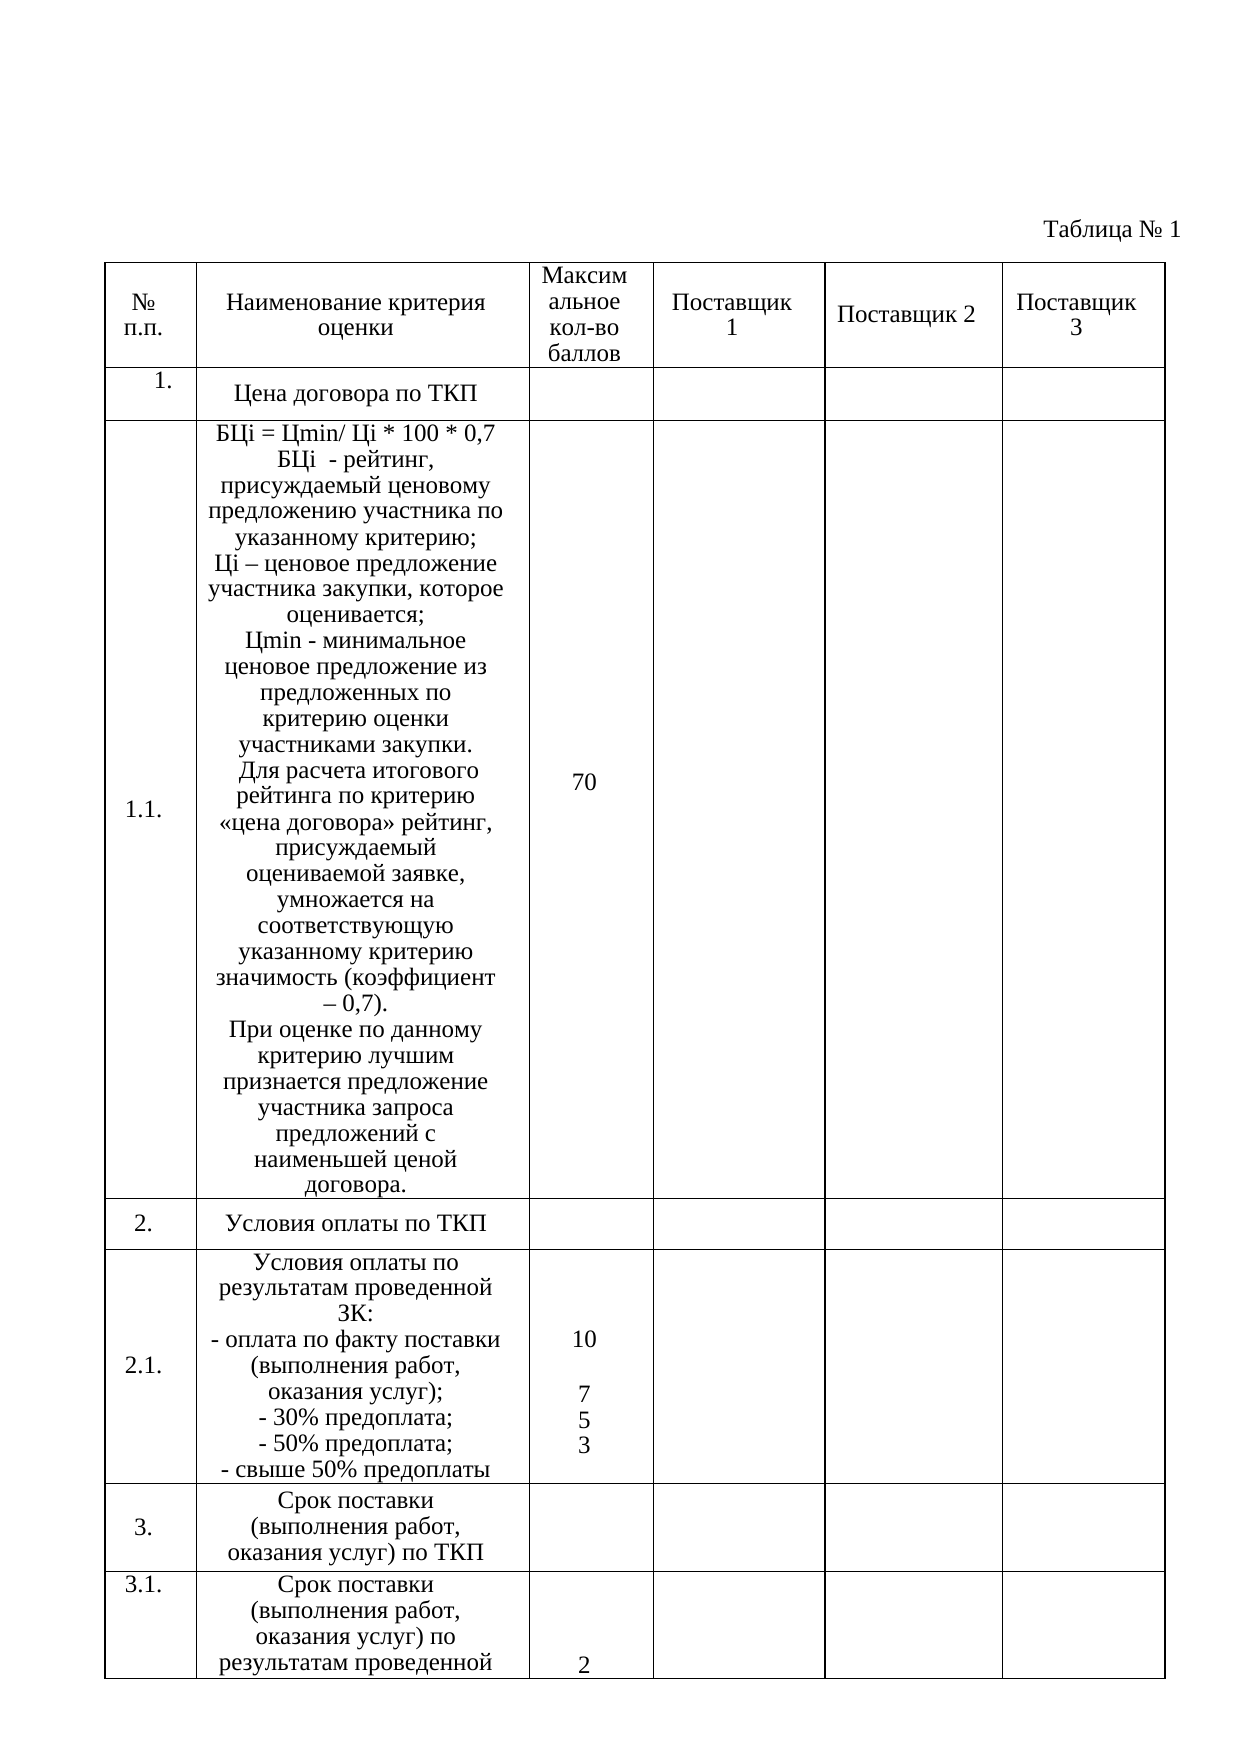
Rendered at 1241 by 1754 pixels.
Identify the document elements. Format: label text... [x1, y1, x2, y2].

table_cell БЦi = Цmin/ Цi * 100 * 0,7 БЦi - рейтинг, присуждаемый ценовому предложению участника по указанному критерию; Цi – ценовое предложение участника закупки, которое оценивается; Цmin - минимальное ценовое предложение из предложенных по критерию оценки участниками закупки. Для расчета итогового рейтинга по критерию «цена договора» рейтинг, присуждаемый оцениваемой заявке, умножается на соответствующую указанному критерию значимость (коэффициент – 0,7). При оценке по данному критерию лучшим признается предложение участника запроса предложений с наименьшей ценой договора. [197, 421, 529, 1198]
table_cell [826, 1484, 1002, 1571]
table_header Поставщик 1 [654, 263, 824, 367]
table_cell [826, 1250, 1002, 1482]
table_cell Условия оплаты по ТКП [197, 1199, 529, 1248]
table_cell [654, 1250, 824, 1482]
table_header Поставщик 3 [1003, 263, 1164, 367]
table_header Поставщик 2 [826, 263, 1002, 367]
table_cell [654, 1484, 824, 1571]
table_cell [197, 1572, 529, 1678]
table_cell 3.1. [106, 1572, 196, 1678]
table_cell [1003, 421, 1164, 1198]
table_cell [1003, 368, 1164, 420]
table_cell [1003, 1250, 1164, 1482]
table_cell [106, 368, 196, 420]
table_cell Срок поставки (выполнения работ, оказания услуг) по ТКП [197, 1484, 529, 1571]
table_cell [826, 1572, 1002, 1678]
table_cell Цена договора по ТКП [197, 368, 529, 420]
table_cell 2 3 4 5 [530, 1572, 653, 1678]
text Таблица № 1 [59, 222, 1181, 241]
table_cell 1.1. [106, 421, 196, 1198]
table_header Наименование критерия оценки [197, 263, 529, 367]
table_cell [1003, 1572, 1164, 1678]
table_cell [654, 1199, 824, 1248]
table_cell [654, 421, 824, 1198]
table_cell 2.1. [106, 1250, 196, 1482]
table_cell [826, 421, 1002, 1198]
table_cell 70 [530, 421, 653, 1198]
table_cell [1003, 1484, 1164, 1571]
table_cell 3. [106, 1484, 196, 1571]
table_cell [654, 368, 824, 420]
table_cell [530, 1484, 653, 1571]
table_cell [654, 1572, 824, 1678]
table_cell Условия оплаты по результатам проведенной ЗК: - оплата по факту поставки (выполнения работ, оказания услуг); - 30% предоплата; - 50% предоплата; - свыше 50% предоплаты [197, 1250, 529, 1482]
table_cell 10 7 5 3 [530, 1250, 653, 1482]
table_cell [530, 368, 653, 420]
table_cell [826, 1199, 1002, 1248]
table_cell [1003, 1199, 1164, 1248]
table_header № п.п. [106, 263, 196, 367]
table_header Максимальное кол-во баллов [530, 263, 653, 367]
table_cell [826, 368, 1002, 420]
table_cell [530, 1199, 653, 1248]
table_cell 2. [106, 1199, 196, 1248]
